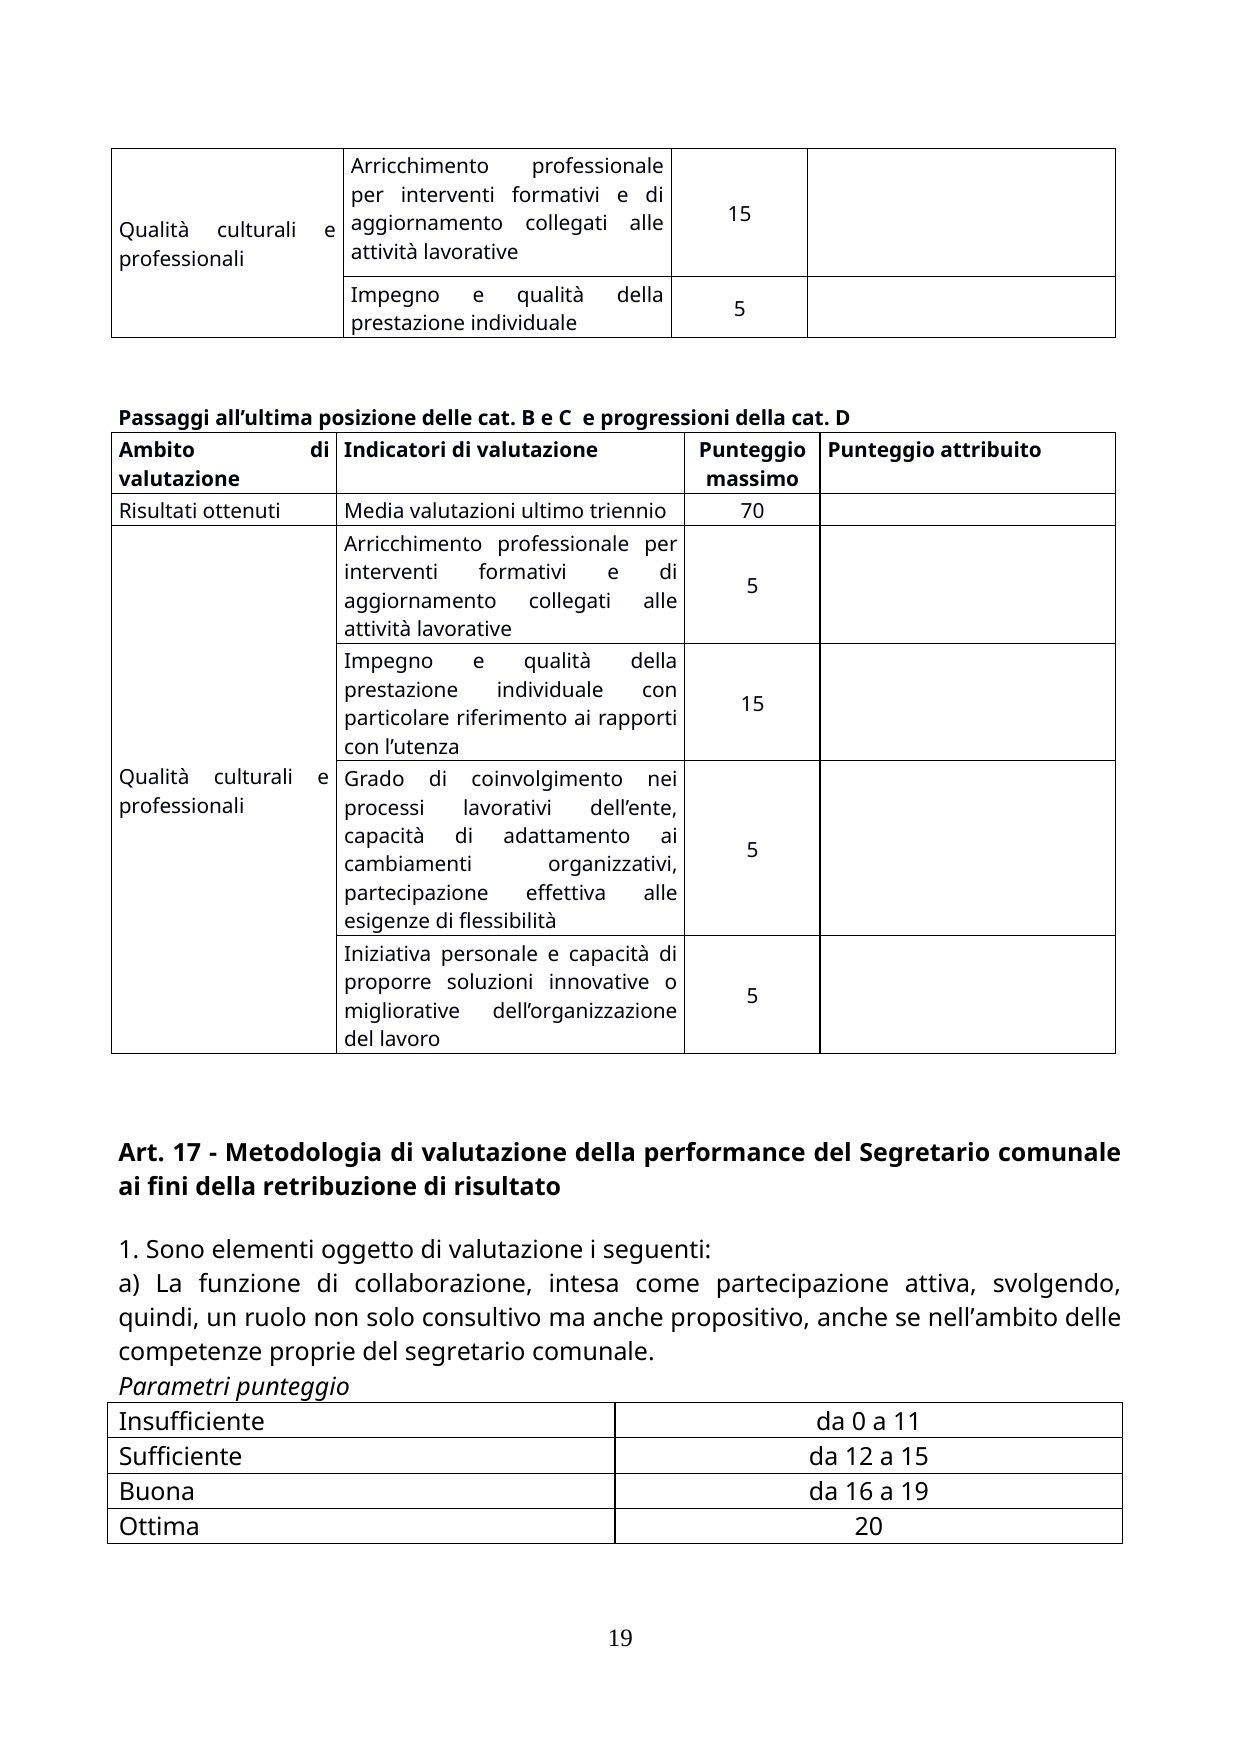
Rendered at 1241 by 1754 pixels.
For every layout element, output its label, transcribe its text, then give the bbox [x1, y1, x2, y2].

text 1. Sono elementi oggetto di valutazione i seguenti: [118, 1232, 1122, 1266]
table_cell 70 [685, 494, 819, 525]
table_cell Risultati ottenuti [112, 494, 336, 525]
table_cell Qualità culturali e professionali [112, 526, 336, 1053]
table_cell Arricchimento professionale per interventi formativi e di aggiornamento collegati alle attività lavorative [344, 149, 671, 276]
table_cell Qualità culturali e professionali [112, 149, 343, 337]
table_cell [808, 149, 1115, 276]
table_cell Grado di coinvolgimento nei processi lavorativi dell’ente, capacità di adattamento ai cambiamenti organizzativi, partecipazione effettiva alle esigenze di flessibilità [337, 761, 684, 935]
table_cell 5 [685, 936, 819, 1053]
table_cell [821, 936, 1115, 1053]
table_cell Sufficiente [108, 1438, 614, 1472]
table_cell Impegno e qualità della prestazione individuale [344, 277, 671, 337]
table_header da 0 a 11 [616, 1403, 1122, 1437]
table_cell Impegno e qualità della prestazione individuale con particolare riferimento ai rapporti con l’utenza [337, 644, 684, 760]
table_cell Arricchimento professionale per interventi formativi e di aggiornamento collegati alle attività lavorative [337, 526, 684, 643]
table_cell 20 [616, 1509, 1122, 1543]
table_cell Ottima [108, 1509, 614, 1543]
subtitle Art. 17 - Metodologia di valutazione della performance del Segretario comunale ai fini della retribuzione di risultato [118, 1135, 1122, 1203]
text Parametri punteggio [118, 1368, 1122, 1402]
text a) La funzione di collaborazione, intesa come partecipazione attiva, svolgendo, quindi, un ruolo non solo consultivo ma anche propositivo, anche se nell’ambito delle competenze proprie del segretario comunale. [118, 1266, 1122, 1368]
table_header Insufficiente [108, 1403, 614, 1437]
table_cell 5 [672, 277, 807, 337]
table_cell da 16 a 19 [616, 1474, 1122, 1507]
table_header Punteggio massimo [685, 433, 819, 492]
table_cell Media valutazioni ultimo triennio [337, 494, 684, 525]
table_cell 5 [685, 526, 819, 643]
table_header Punteggio attribuito [821, 433, 1115, 492]
table_cell 5 [685, 761, 819, 935]
table_cell 15 [672, 149, 807, 276]
table_cell [821, 494, 1115, 525]
table_header Indicatori di valutazione [337, 433, 684, 492]
table_header Ambito di valutazione [112, 433, 336, 492]
table_cell Iniziativa personale e capacità di proporre soluzioni innovative o migliorative dell’organizzazione del lavoro [337, 936, 684, 1053]
table_cell [808, 277, 1115, 337]
table_cell [821, 761, 1115, 935]
text Passaggi all’ultima posizione delle cat. B e C e progressioni della cat. D [118, 403, 1122, 432]
table_cell 15 [685, 644, 819, 760]
table_cell [821, 526, 1115, 643]
table_cell Buona [108, 1474, 614, 1507]
table_cell [821, 644, 1115, 760]
table_cell da 12 a 15 [616, 1438, 1122, 1472]
